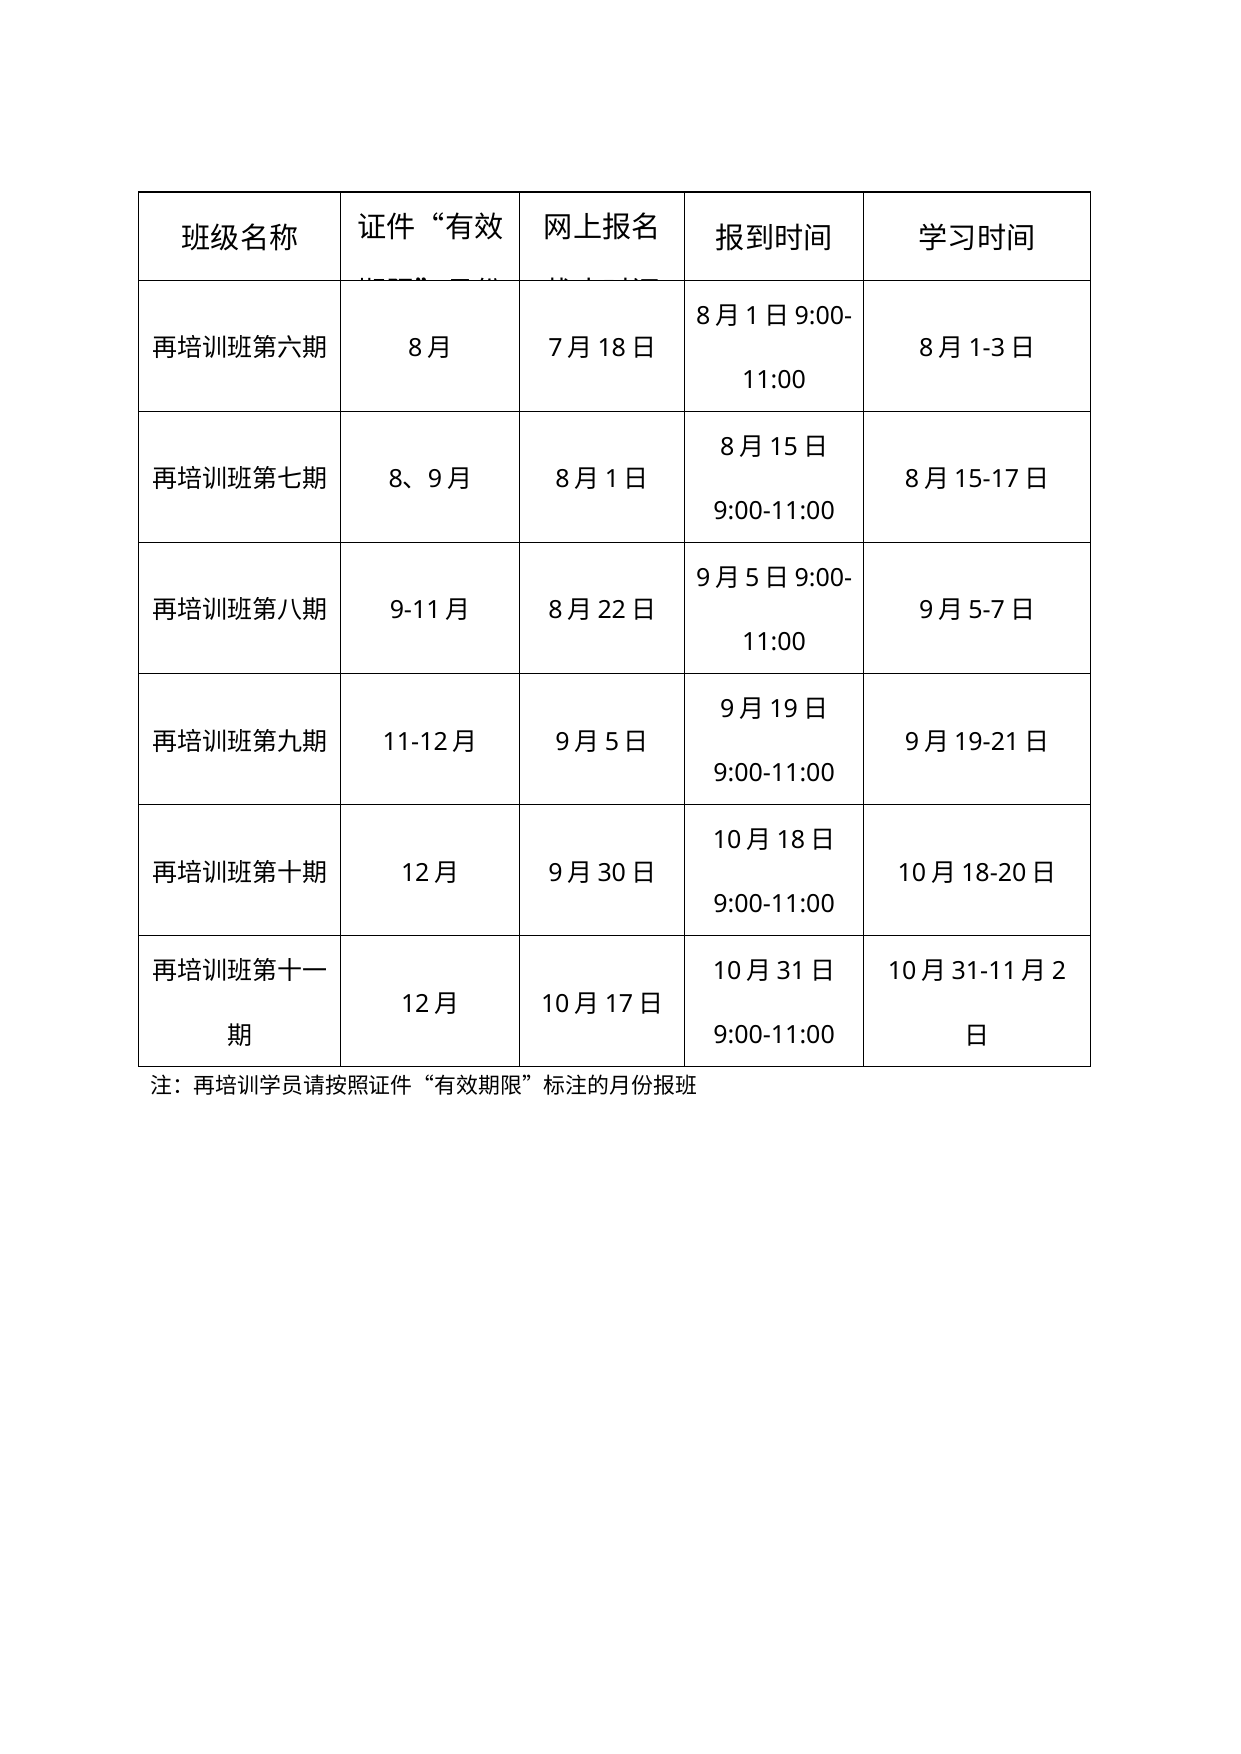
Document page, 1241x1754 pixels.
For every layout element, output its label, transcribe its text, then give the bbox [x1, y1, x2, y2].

table_header 证件“有效期限”月份 [341, 193, 519, 280]
table_header 学习时间 [864, 193, 1090, 280]
table_cell 8月15日9:00-11:00 [685, 412, 863, 542]
table_cell 8、9月 [341, 412, 519, 542]
table_cell 10月18日9:00-11:00 [685, 805, 863, 935]
table_cell 12月 [341, 805, 519, 935]
table_cell 8月22日 [520, 543, 684, 673]
table_cell 再培训班第六期 [139, 281, 340, 411]
table_cell 再培训班第七期 [139, 412, 340, 542]
table_cell 12月 [341, 936, 519, 1066]
table_cell 10月31-11月2日 [864, 936, 1090, 1066]
table_cell 9月5日9:00-11:00 [685, 543, 863, 673]
table_header 班级名称 [139, 193, 340, 280]
table_cell 9月19日9:00-11:00 [685, 674, 863, 804]
table_cell 9月5日 [520, 674, 684, 804]
table_cell 10月31日9:00-11:00 [685, 936, 863, 1066]
table_cell 再培训班第十期 [139, 805, 340, 935]
table_cell 11-12月 [341, 674, 519, 804]
table_cell 9-11月 [341, 543, 519, 673]
table_cell 再培训班第十一期 [139, 936, 340, 1066]
table_cell 8月1-3日 [864, 281, 1090, 411]
table_cell 9月19-21日 [864, 674, 1090, 804]
table_cell 8月 [341, 281, 519, 411]
table_cell 再培训班第八期 [139, 543, 340, 673]
table_header 网上报名截止时间 [520, 193, 684, 280]
table_cell 10月17日 [520, 936, 684, 1066]
table_cell 7月18日 [520, 281, 684, 411]
table_cell 9月5-7日 [864, 543, 1090, 673]
table_cell 再培训班第九期 [139, 674, 340, 804]
table_cell 8月1日9:00-11:00 [685, 281, 863, 411]
table_cell 10月18-20日 [864, 805, 1090, 935]
table_cell 8月1日 [520, 412, 684, 542]
text 注：再培训学员请按照证件“有效期限”标注的月份报班 [150, 1067, 1090, 1100]
table_cell 8月15-17日 [864, 412, 1090, 542]
table_cell 9月30日 [520, 805, 684, 935]
table_header 报到时间 [685, 193, 863, 280]
